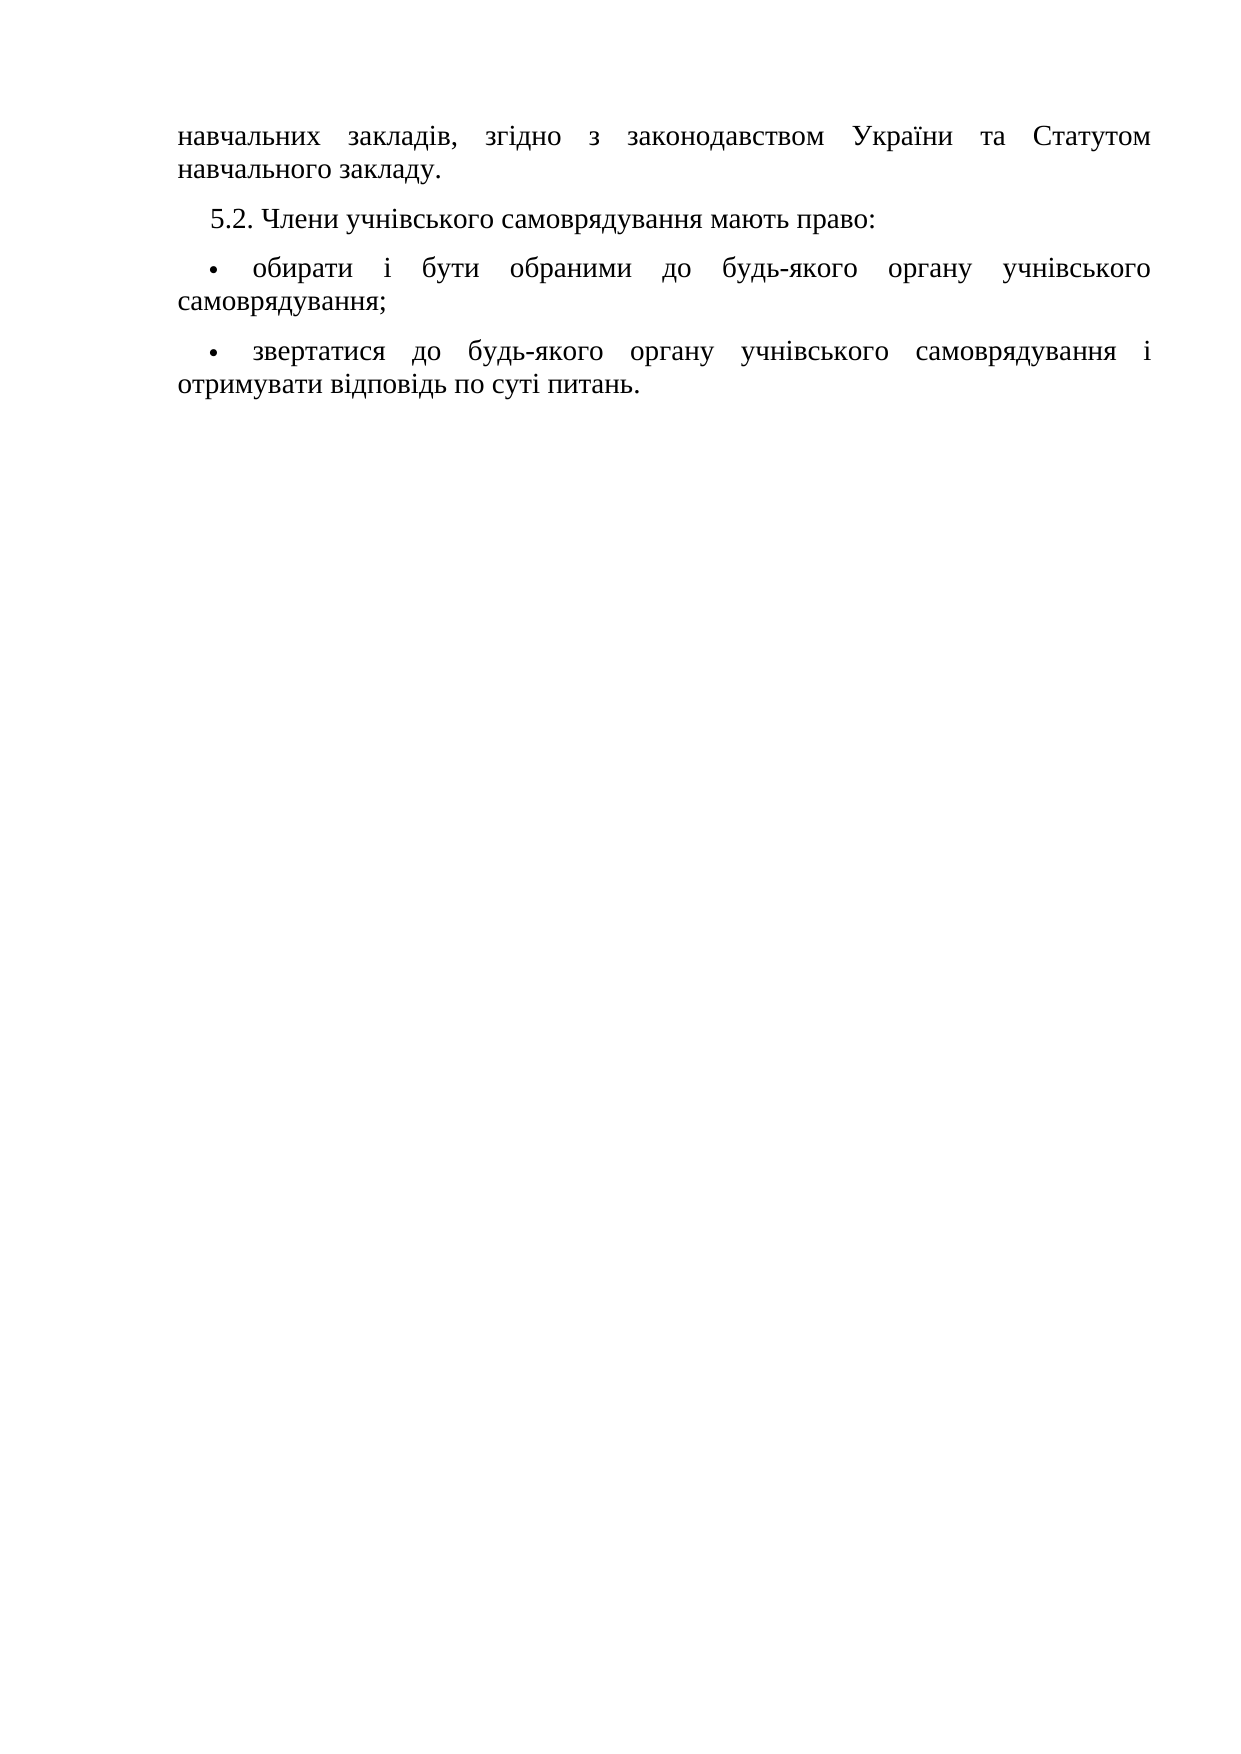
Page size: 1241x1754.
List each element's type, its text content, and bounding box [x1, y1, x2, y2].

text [177, 118, 1152, 185]
list звертатися до будь-якого органу учнівського самоврядування і отримувати відповідь по суті питань. [177, 333, 1152, 400]
text 5.2. Члени учнівського самоврядування мають право: [177, 201, 1152, 234]
list обирати і бути обраними до будь-якого органу учнівського самоврядування; [177, 250, 1152, 317]
